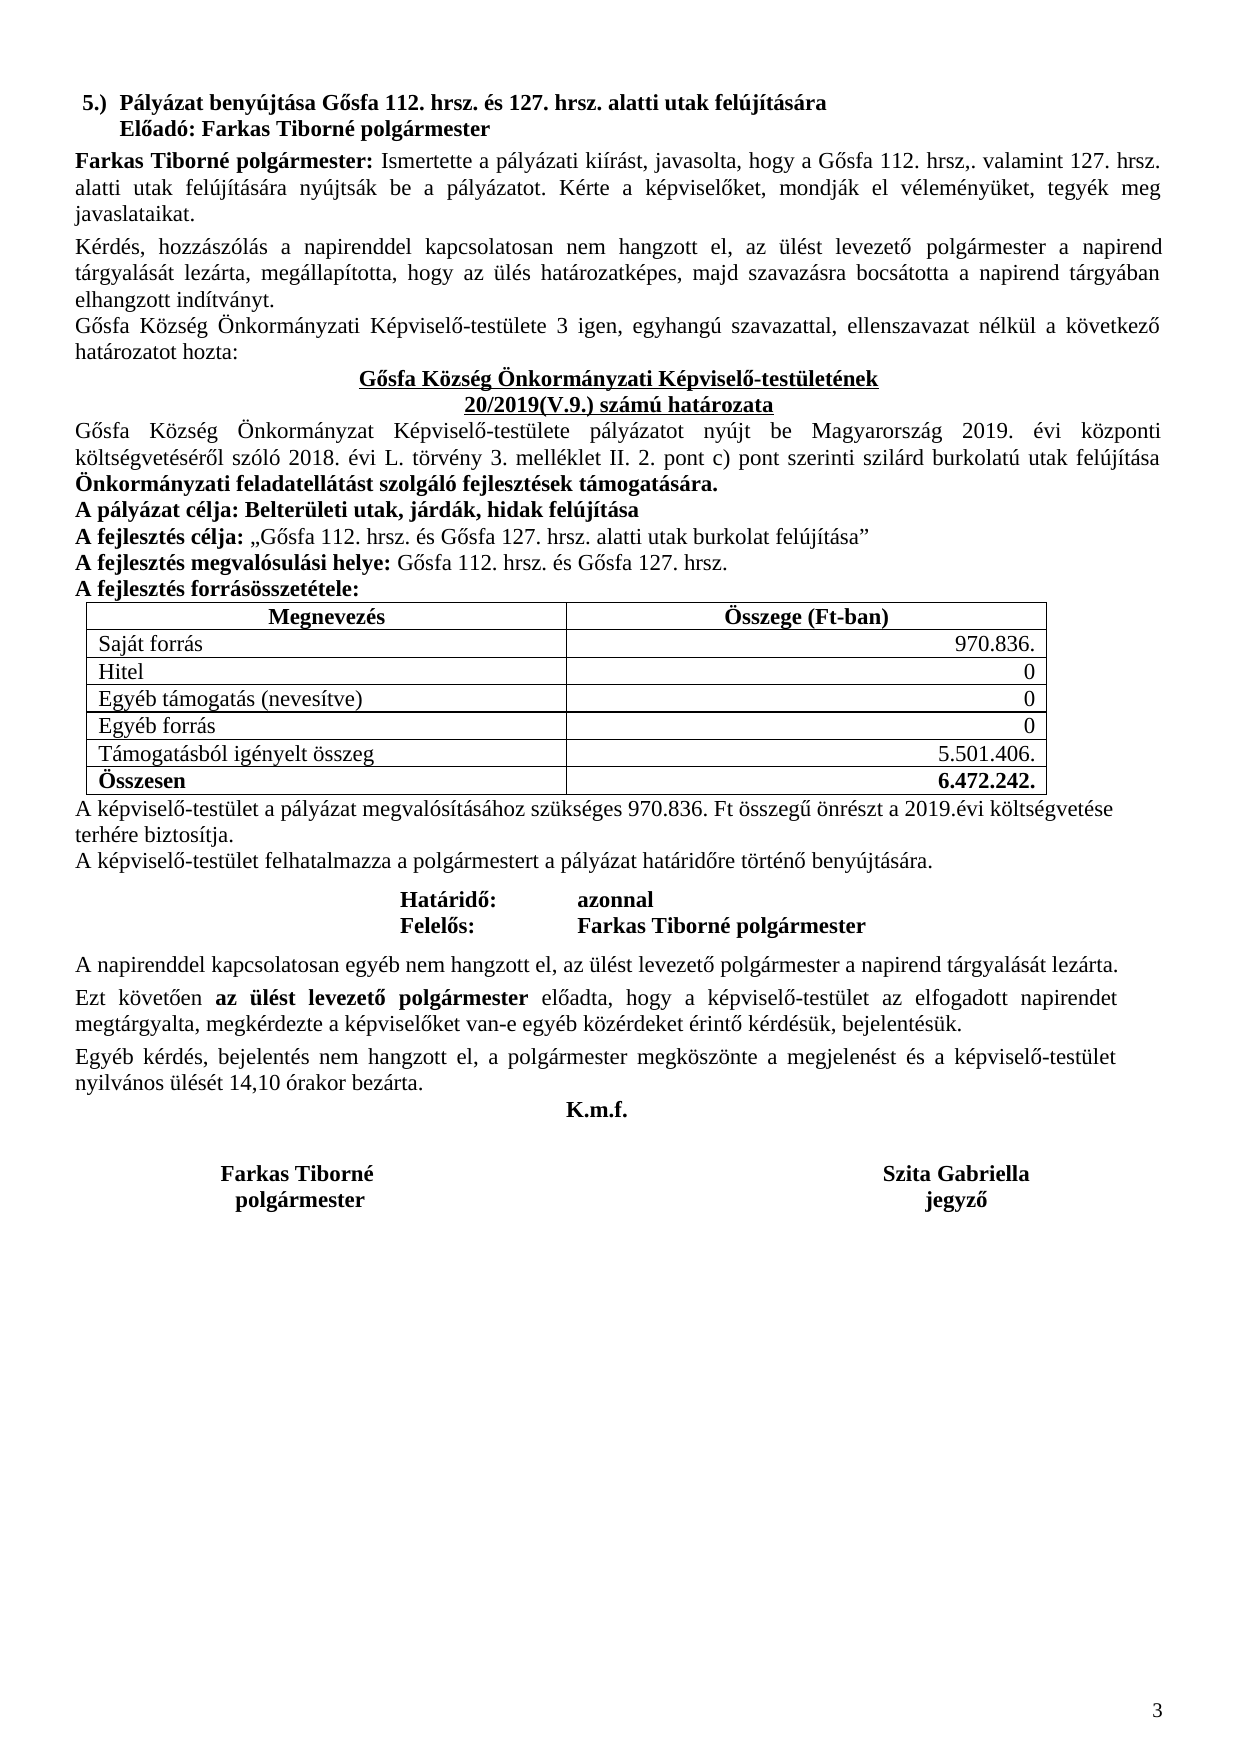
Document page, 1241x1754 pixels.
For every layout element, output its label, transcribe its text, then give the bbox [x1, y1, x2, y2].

table_header Összege (Ft-ban) [567, 603, 1046, 629]
table_cell 5.501.406. [567, 740, 1046, 766]
table_cell 970.836. [567, 630, 1046, 657]
table_header Megnevezés [87, 603, 566, 629]
text Farkas Tiborné Szita Gabriella polgármester jegyző [75, 1159, 1118, 1212]
text A fejlesztés célja: „Gősfa 112. hrsz. és Gősfa 127. hrsz. alatti utak burkolat felújítása” [75, 523, 1162, 549]
text A képviselő-testület felhatalmazza a polgármestert a pályázat határidőre történő benyújtására. [75, 847, 1162, 874]
table_cell Támogatásból igényelt összeg [87, 740, 566, 766]
text Felelős: Farkas Tiborné polgármester [75, 913, 1162, 939]
text Gősfa Község Önkormányzat Képviselő-testülete pályázatot nyújt be Magyarország 2019. évi központi költségvetéséről szóló 2018. évi L. törvény 3. melléklet II. 2. pont c) pont szerinti szilárd burkolatú utak felújítása Önkormányzati feladatellátást szolgáló fejlesztések támogatására. [75, 417, 1162, 496]
table_cell Saját forrás [87, 630, 566, 657]
text Gősfa Község Önkormányzati Képviselő-testülete 3 igen, egyhangú szavazattal, ellenszavazat nélkül a következő határozatot hozta: [75, 312, 1162, 365]
table_cell 6.472.242. [567, 767, 1046, 794]
table_cell Egyéb támogatás (nevesítve) [87, 685, 566, 711]
text Egyéb kérdés, bejelentés nem hangzott el, a polgármester megköszönte a megjelenést és a képviselő-testület nyilvános ülését 14,10 órakor bezárta. [75, 1043, 1118, 1096]
text Kérdés, hozzászólás a napirenddel kapcsolatosan nem hangzott el, az ülést levezető polgármester a napirend tárgyalását lezárta, megállapította, hogy az ülés határozatképes, majd szavazásra bocsátotta a napirend tárgyában elhangzott indítványt. [75, 233, 1162, 312]
table_cell 0 [567, 685, 1046, 711]
table_cell Összesen [87, 767, 566, 794]
table_cell 0 [567, 713, 1046, 739]
text A fejlesztés megvalósulási helye: Gősfa 112. hrsz. és Gősfa 127. hrsz. [75, 549, 1162, 576]
text A fejlesztés forrásösszetétele: [75, 576, 1162, 602]
text K.m.f. [75, 1096, 1118, 1122]
text A pályázat célja: Belterületi utak, járdák, hidak felújítása [75, 496, 1162, 523]
table_cell Egyéb forrás [87, 713, 566, 739]
table_cell 0 [567, 658, 1046, 684]
table_cell Hitel [87, 658, 566, 684]
text A képviselő-testület a pályázat megvalósításához szükséges 970.836. Ft összegű önrészt a 2019.évi költségvetése terhére biztosítja. [75, 795, 1162, 847]
text Határidő: azonnal [75, 886, 1162, 913]
text Farkas Tiborné polgármester: Ismertette a pályázati kiírást, javasolta, hogy a Gősfa 112. hrsz,. valamint 127. hrsz. alatti utak felújítására nyújtsák be a pályázatot. Kérte a képviselőket, mondják el véleményüket, tegyék meg javaslataikat. [75, 148, 1162, 227]
text A napirenddel kapcsolatosan egyéb nem hangzott el, az ülést levezető polgármester a napirend tárgyalását lezárta. [75, 951, 1162, 978]
list Pályázat benyújtása Gősfa 112. hrsz. és 127. hrsz. alatti utak felújítására Előadó: Farkas Tiborné polgármester [82, 89, 1171, 141]
text Ezt követően az ülést levezető polgármester előadta, hogy a képviselő-testület az elfogadott napirendet megtárgyalta, megkérdezte a képviselőket van-e egyéb közérdeket érintő kérdésük, bejelentésük. [75, 984, 1118, 1037]
text Gősfa Község Önkormányzati Képviselő-testületének 20/2019(V.9.) számú határozata [75, 365, 1162, 417]
